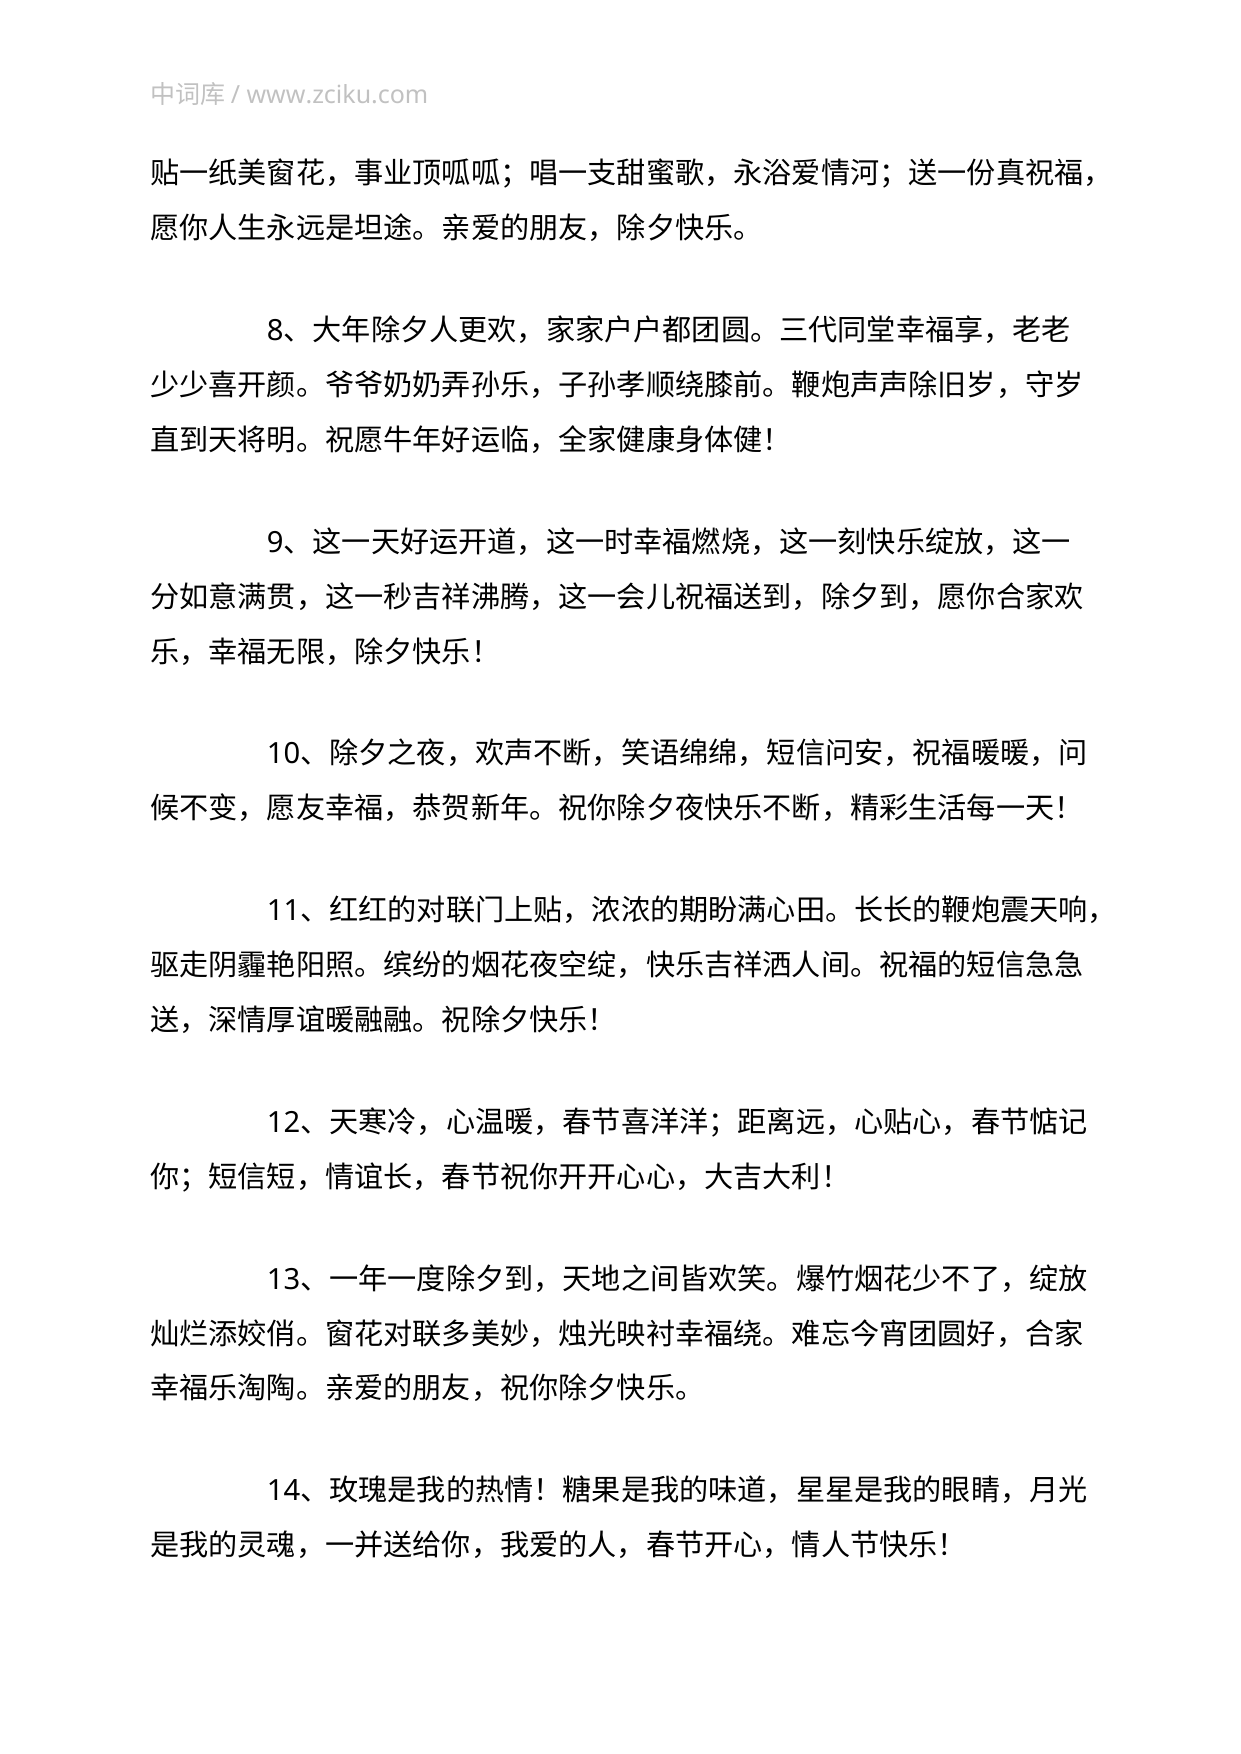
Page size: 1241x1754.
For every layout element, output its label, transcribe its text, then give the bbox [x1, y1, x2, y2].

text 13、一年一度除夕到，天地之间皆欢笑。爆竹烟花少不了，绽放灿烂添姣俏。窗花对联多美妙，烛光映衬幸福绕。难忘今宵团圆好，合家幸福乐淘陶。亲爱的朋友，祝你除夕快乐。 [150, 1255, 1090, 1407]
text 14、玫瑰是我的热情！糖果是我的味道，星星是我的眼睛，月光是我的灵魂，一并送给你，我爱的人，春节开心，情人节快乐！ [150, 1467, 1090, 1564]
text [150, 150, 1090, 247]
text 9、这一天好运开道，这一时幸福燃烧，这一刻快乐绽放，这一分如意满贯，这一秒吉祥沸腾，这一会儿祝福送到，除夕到，愿你合家欢乐，幸福无限，除夕快乐！ [150, 518, 1090, 671]
text 10、除夕之夜，欢声不断，笑语绵绵，短信问安，祝福暖暖，问候不变，愿友幸福，恭贺新年。祝你除夕夜快乐不断，精彩生活每一天！ [150, 730, 1090, 827]
text 12、天寒冷，心温暖，春节喜洋洋；距离远，心贴心，春节惦记你；短信短，情谊长，春节祝你开开心心，大吉大利！ [150, 1098, 1090, 1196]
text 11、红红的对联门上贴，浓浓的期盼满心田。长长的鞭炮震天响，驱走阴霾艳阳照。缤纷的烟花夜空绽，快乐吉祥洒人间。祝福的短信急急送，深情厚谊暖融融。祝除夕快乐！ [150, 887, 1090, 1039]
text 8、大年除夕人更欢，家家户户都团圆。三代同堂幸福享，老老少少喜开颜。爷爷奶奶弄孙乐，子孙孝顺绕膝前。鞭炮声声除旧岁，守岁直到天将明。祝愿牛年好运临，全家健康身体健！ [150, 307, 1090, 459]
